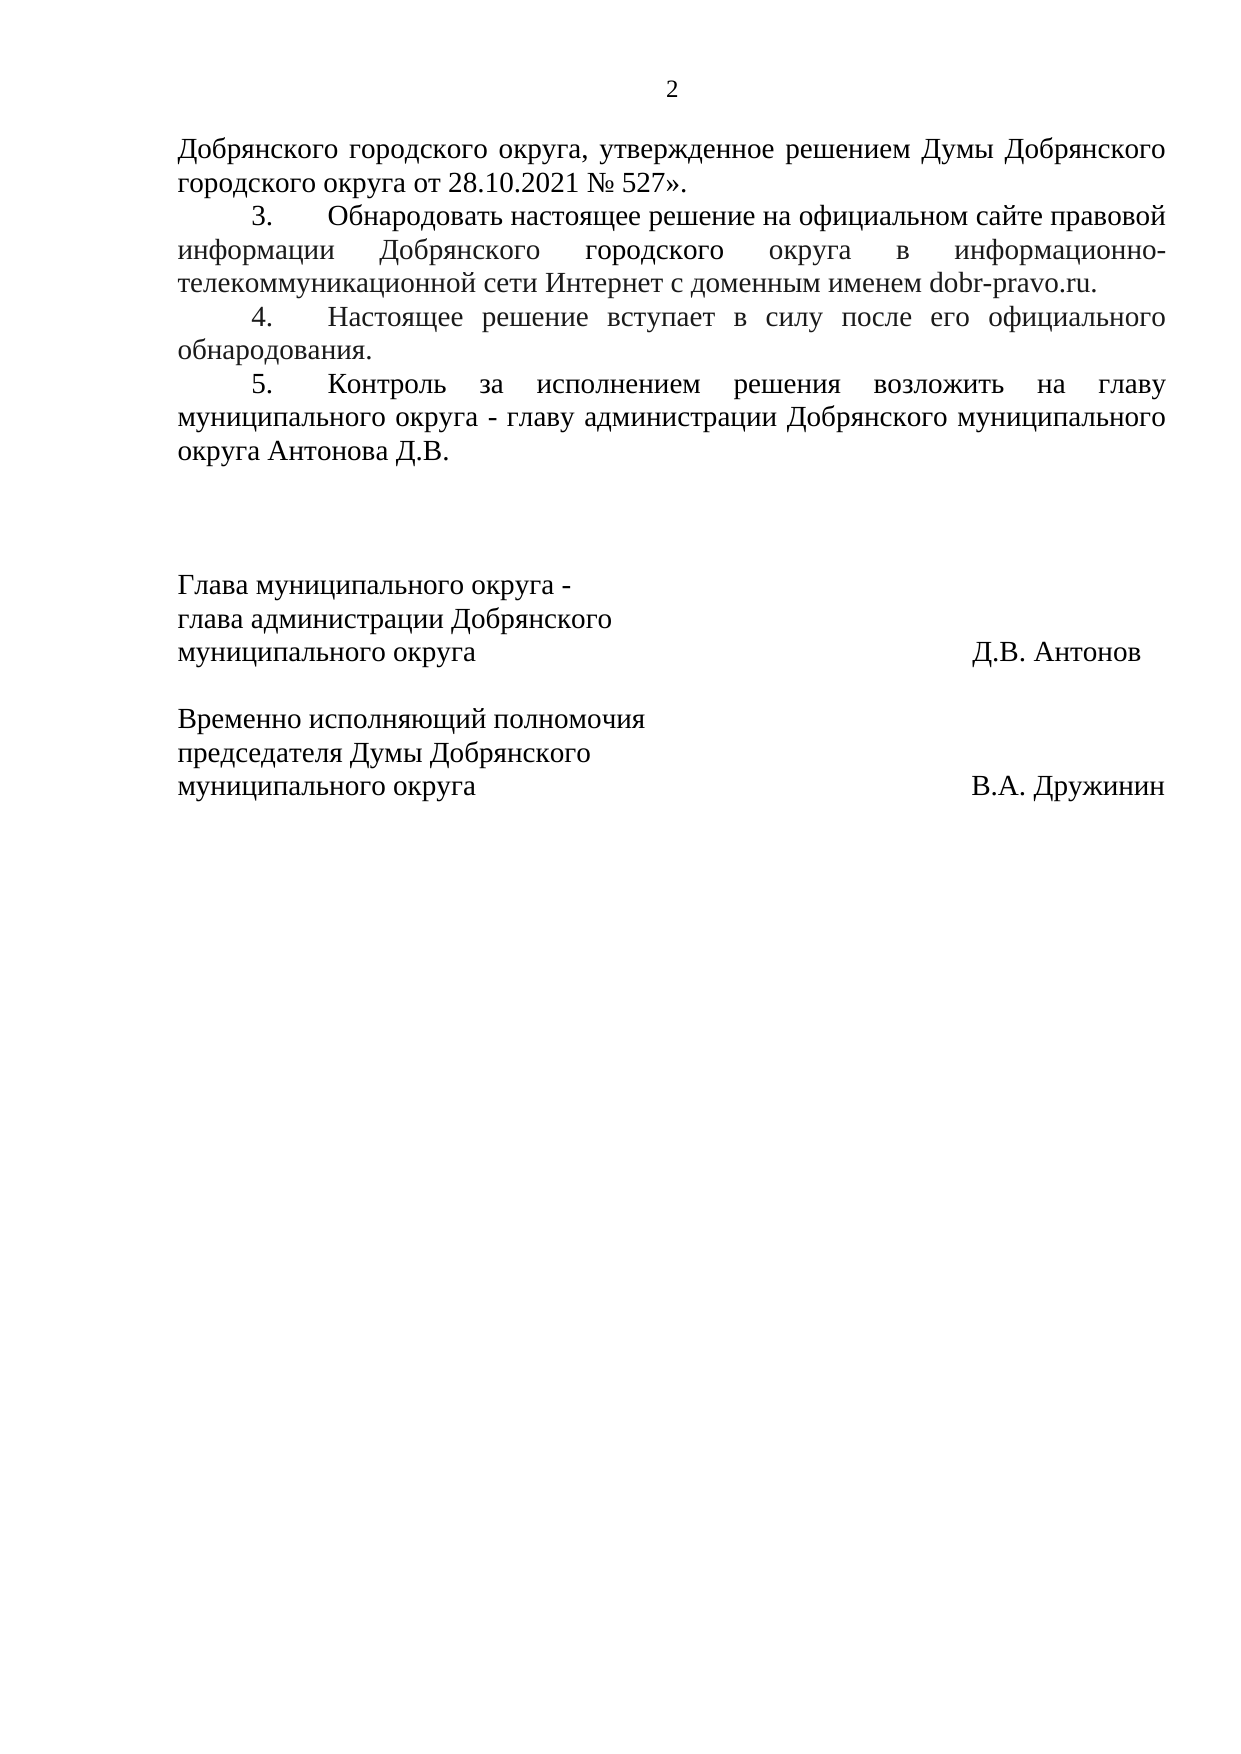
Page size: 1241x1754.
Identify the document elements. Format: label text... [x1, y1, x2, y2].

text глава администрации Добрянского [177, 601, 1167, 634]
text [177, 131, 1167, 198]
text муниципального округа В.А. Дружинин [177, 768, 1167, 802]
text Глава муниципального округа - [177, 567, 1167, 601]
text 5. Контроль за исполнением решения возложить на главу муниципального округа - главу администрации Добрянского муниципального округа Антонова Д.В. [177, 366, 1167, 467]
text 4. Настоящее решение вступает в силу после его официального обнародования. [177, 299, 1167, 366]
text муниципального округа Д.В. Антонов [177, 634, 1167, 668]
text председателя Думы Добрянского [177, 735, 1167, 768]
text Временно исполняющий полномочия [177, 701, 1167, 735]
text 3. Обнародовать настоящее решение на официальном сайте правовой информации Добрянского городского округа в информационно-телекоммуникационной сети Интернет с доменным именем dobr-pravo.ru. [177, 198, 1167, 299]
